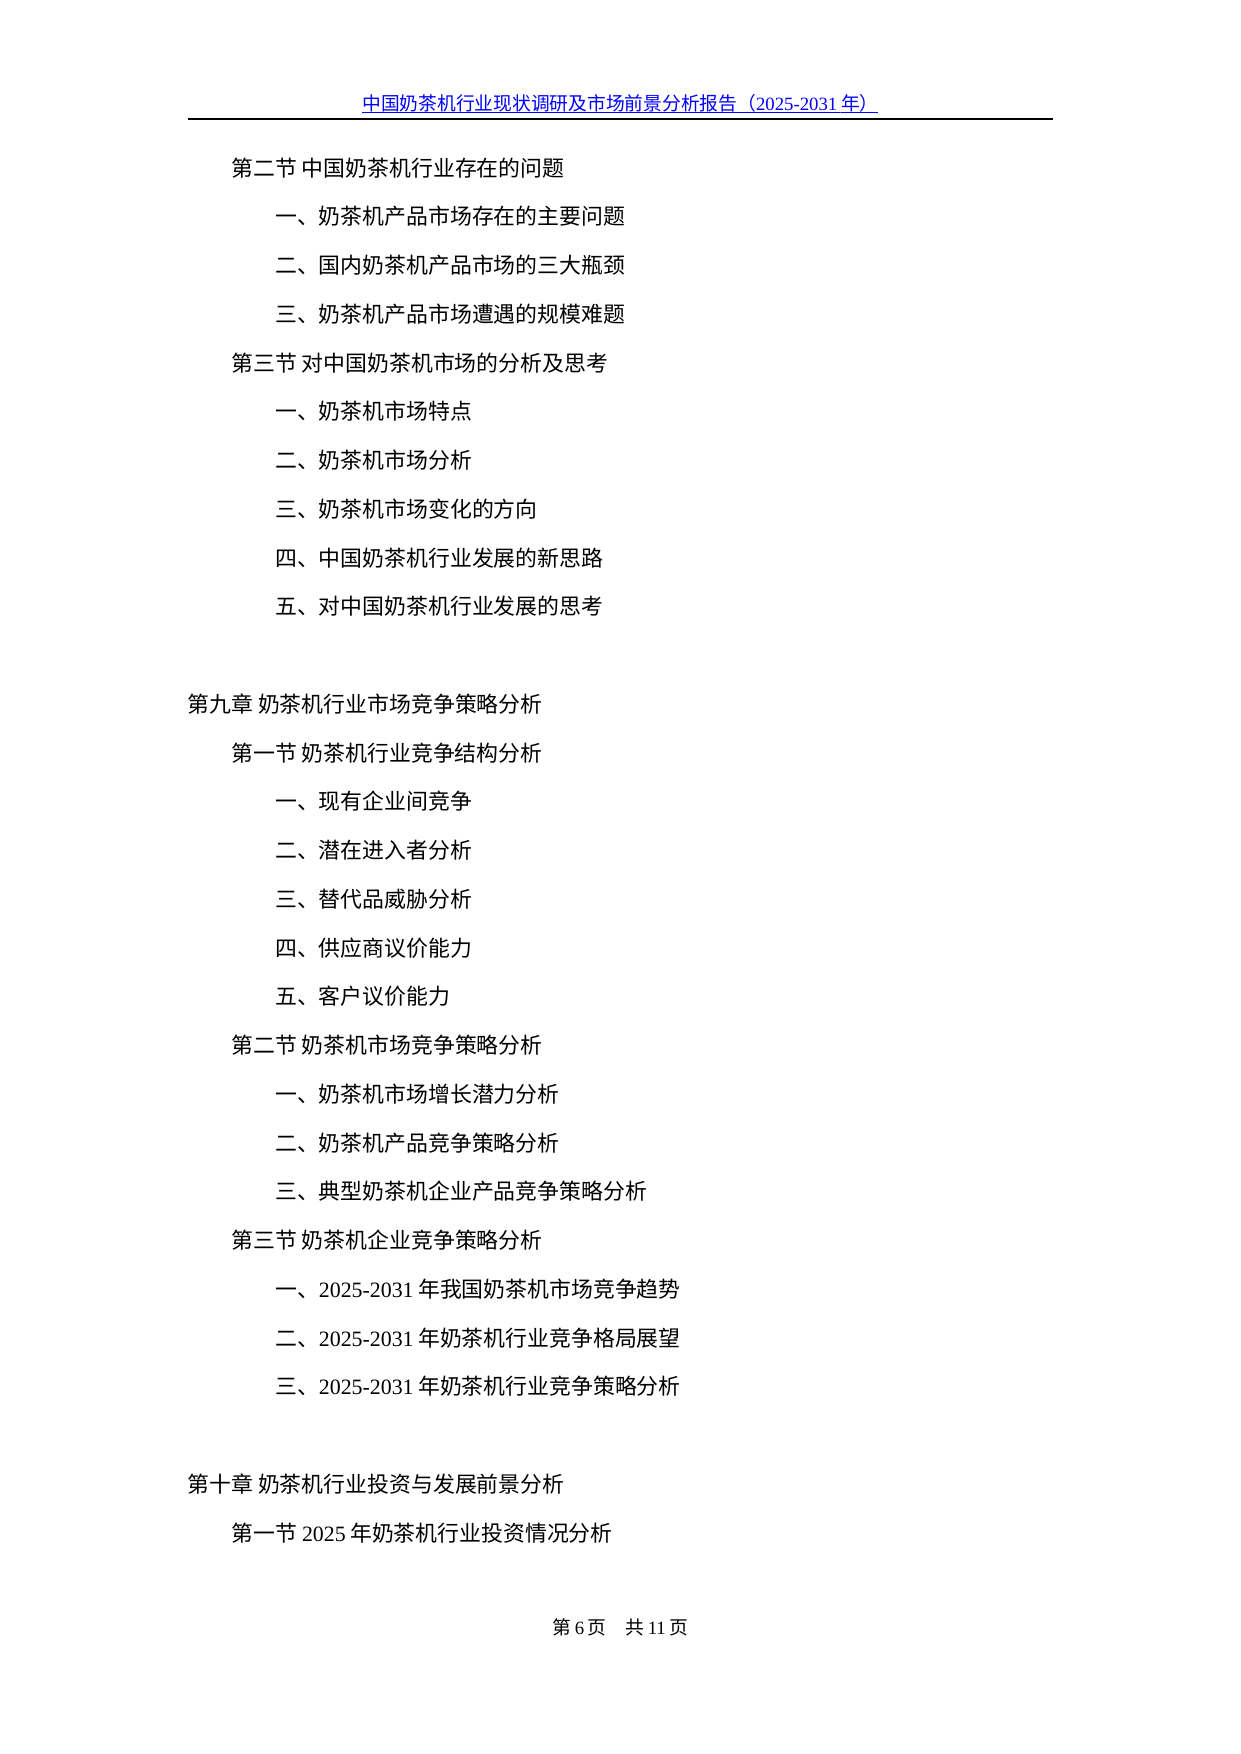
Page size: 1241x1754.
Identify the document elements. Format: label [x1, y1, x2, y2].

text [187, 150, 1053, 1548]
